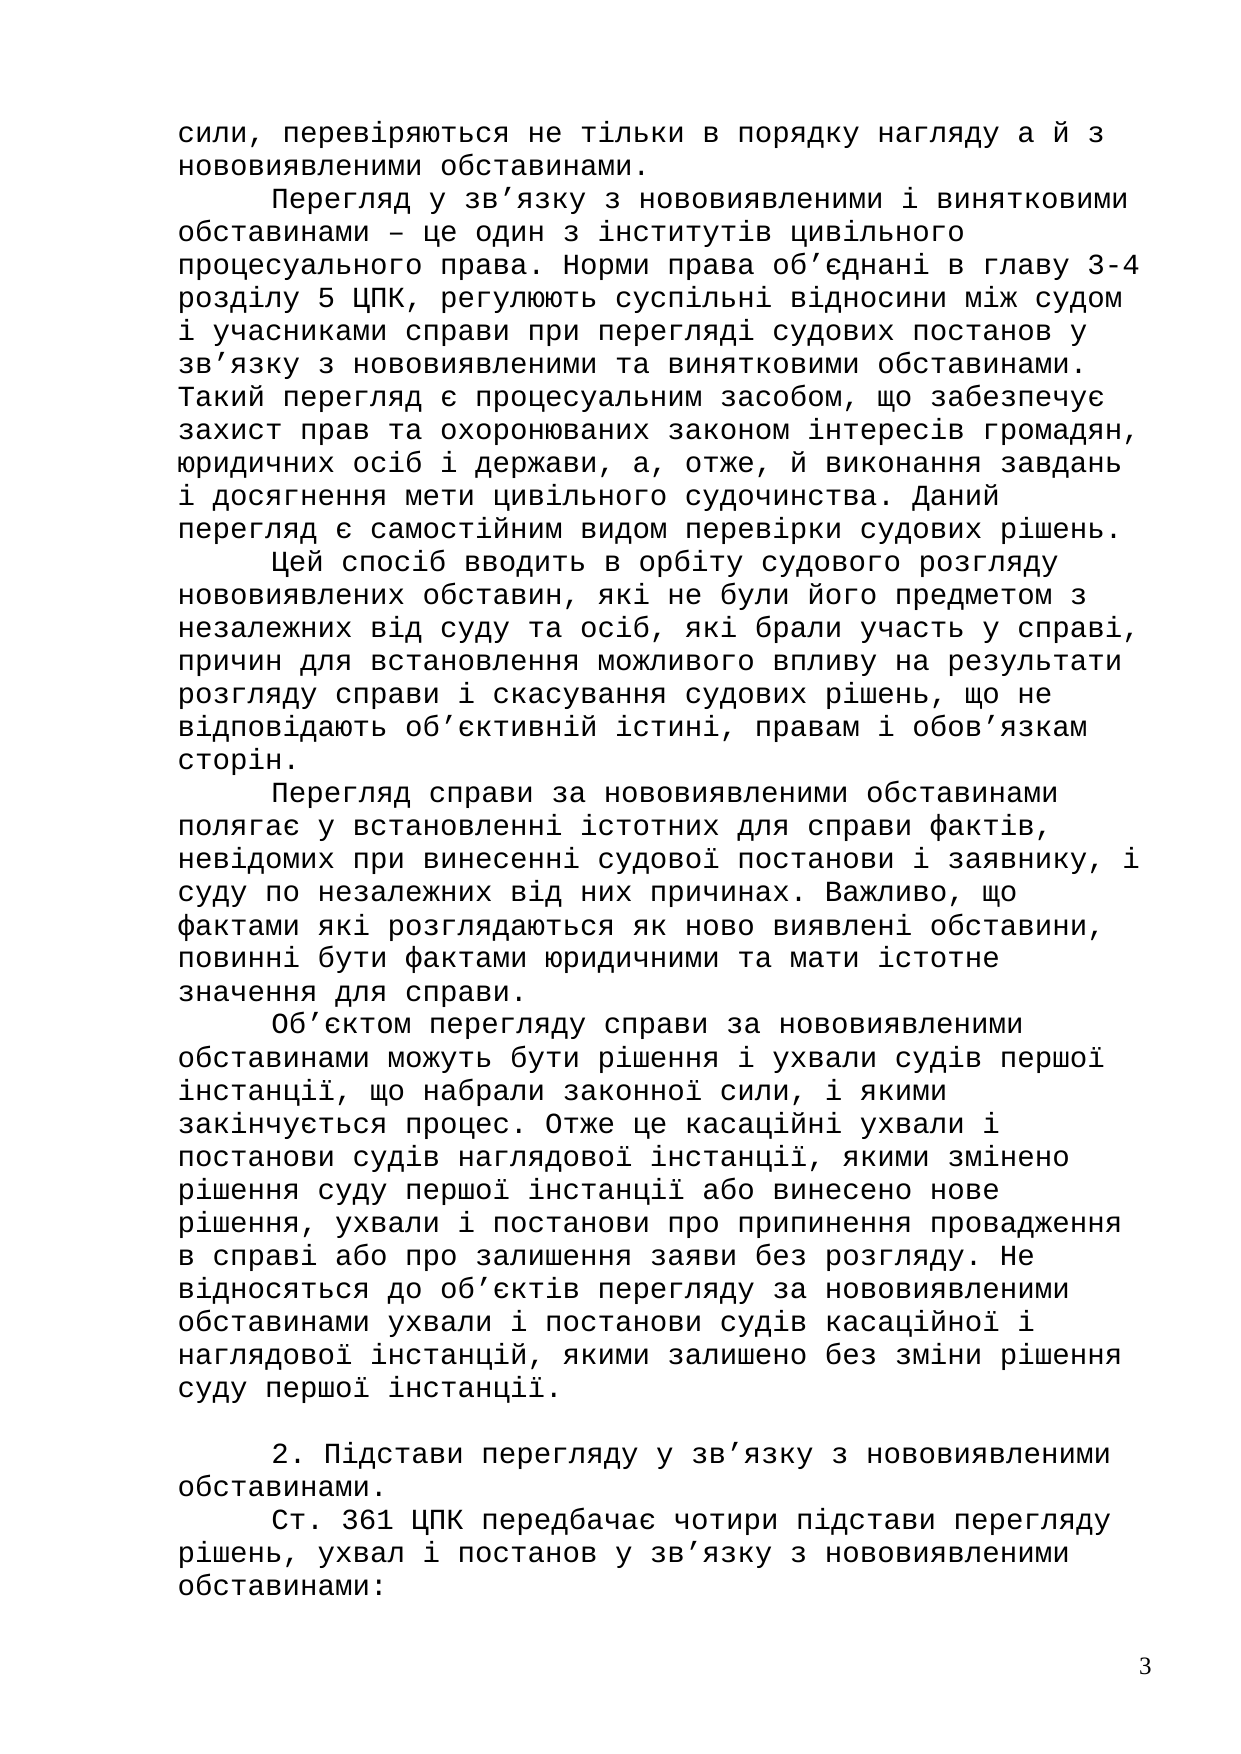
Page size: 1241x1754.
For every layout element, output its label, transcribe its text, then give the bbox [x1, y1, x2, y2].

text Перегляд справи за нововиявленими обставинами полягає у встановленні істотних для справи фактів, невідомих при винесенні судової постанови і заявнику, і суду по незалежних від них причинах. Важливо, що фактами які розглядаються як ново виявлені обставини, повинні бути фактами юридичними та мати істотне значення для справи. [177, 778, 1152, 1010]
text Перегляд у зв’язку з нововиявленими і винятковими обставинами – це один з інститутів цивільного процесуального права. Норми права об’єднані в главу 3-4 розділу 5 ЦПК, регулюють суспільні відносини між судом і учасниками справи при перегляді судових постанов у зв’язку з нововиявленими та винятковими обставинами. Такий перегляд є процесуальним засобом, що забезпечує захист прав та охоронюваних законом інтересів громадян, юридичних осіб і держави, а, отже, й виконання завдань і досягнення мети цивільного судочинства. Даний перегляд є самостійним видом перевірки судових рішень. [177, 184, 1152, 547]
text Ст. 361 ЦПК передбачає чотири підстави перегляду рішень, ухвал і постанов у зв’язку з нововиявленими обставинами: [177, 1505, 1152, 1604]
text Цей спосіб вводить в орбіту судового розгляду нововиявлених обставин, які не були його предметом з незалежних від суду та осіб, які брали участь у справі, причин для встановлення можливого впливу на результати розгляду справи і скасування судових рішень, що не відповідають об’єктивній істині, правам і обов’язкам сторін. [177, 547, 1152, 778]
text Об’єктом перегляду справи за нововиявленими обставинами можуть бути рішення і ухвали судів першої інстанції, що набрали законної сили, і якими закінчується процес. Отже це касаційні ухвали і постанови судів наглядової інстанції, якими змінено рішення суду першої інстанції або винесено нове рішення, ухвали і постанови про припинення провадження в справі або про залишення заяви без розгляду. Не відносяться до об’єктів перегляду за нововиявленими обставинами ухвали і постанови судів касаційної і наглядової інстанцій, якими залишено без зміни рішення суду першої інстанції. [177, 1010, 1152, 1406]
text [177, 118, 1152, 184]
text 2. Підстави перегляду у зв’язку з нововиявленими обставинами. [177, 1439, 1152, 1505]
